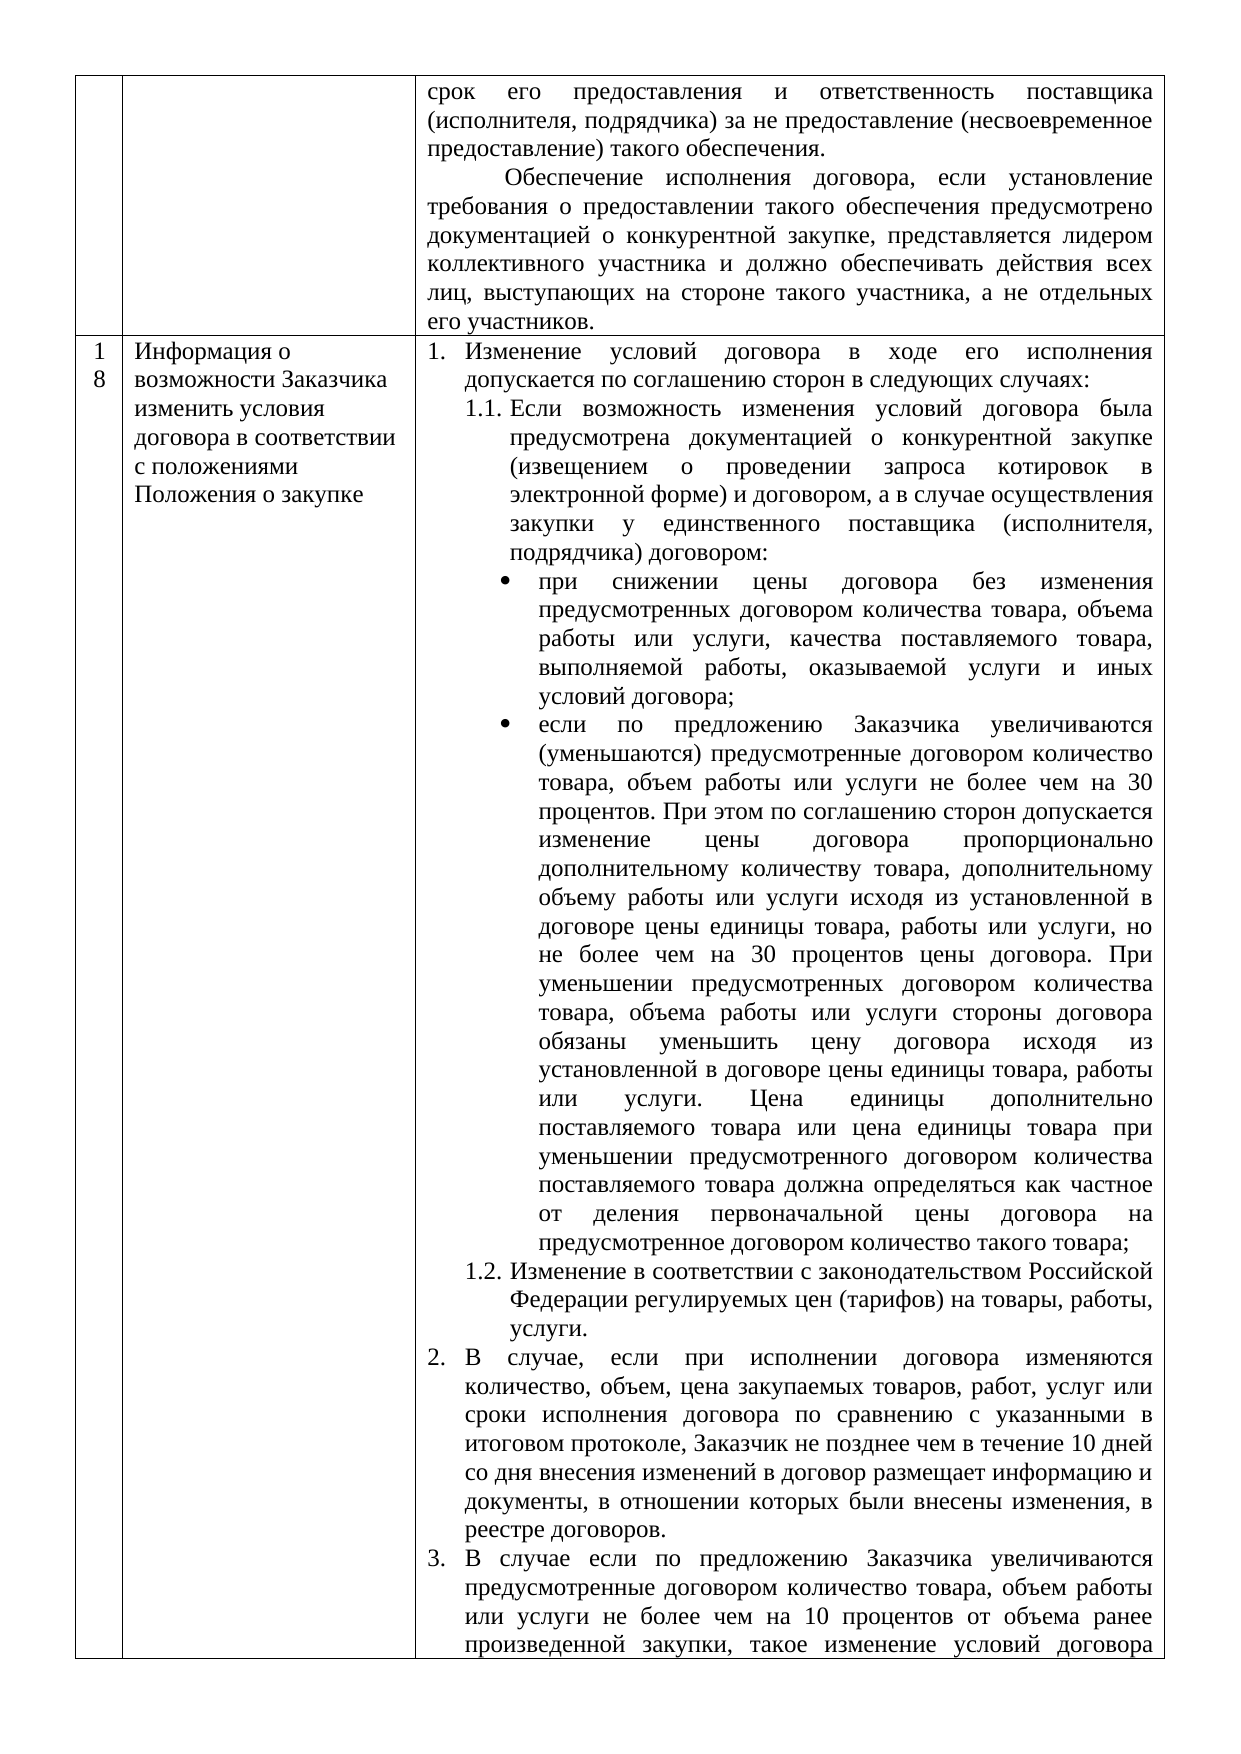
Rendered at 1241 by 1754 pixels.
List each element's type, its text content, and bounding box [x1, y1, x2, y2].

table_cell 17 [76, 76, 122, 335]
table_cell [123, 76, 415, 335]
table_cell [123, 336, 415, 1658]
table_cell 18 [76, 336, 122, 1658]
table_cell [416, 76, 1164, 335]
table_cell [416, 336, 1164, 1658]
